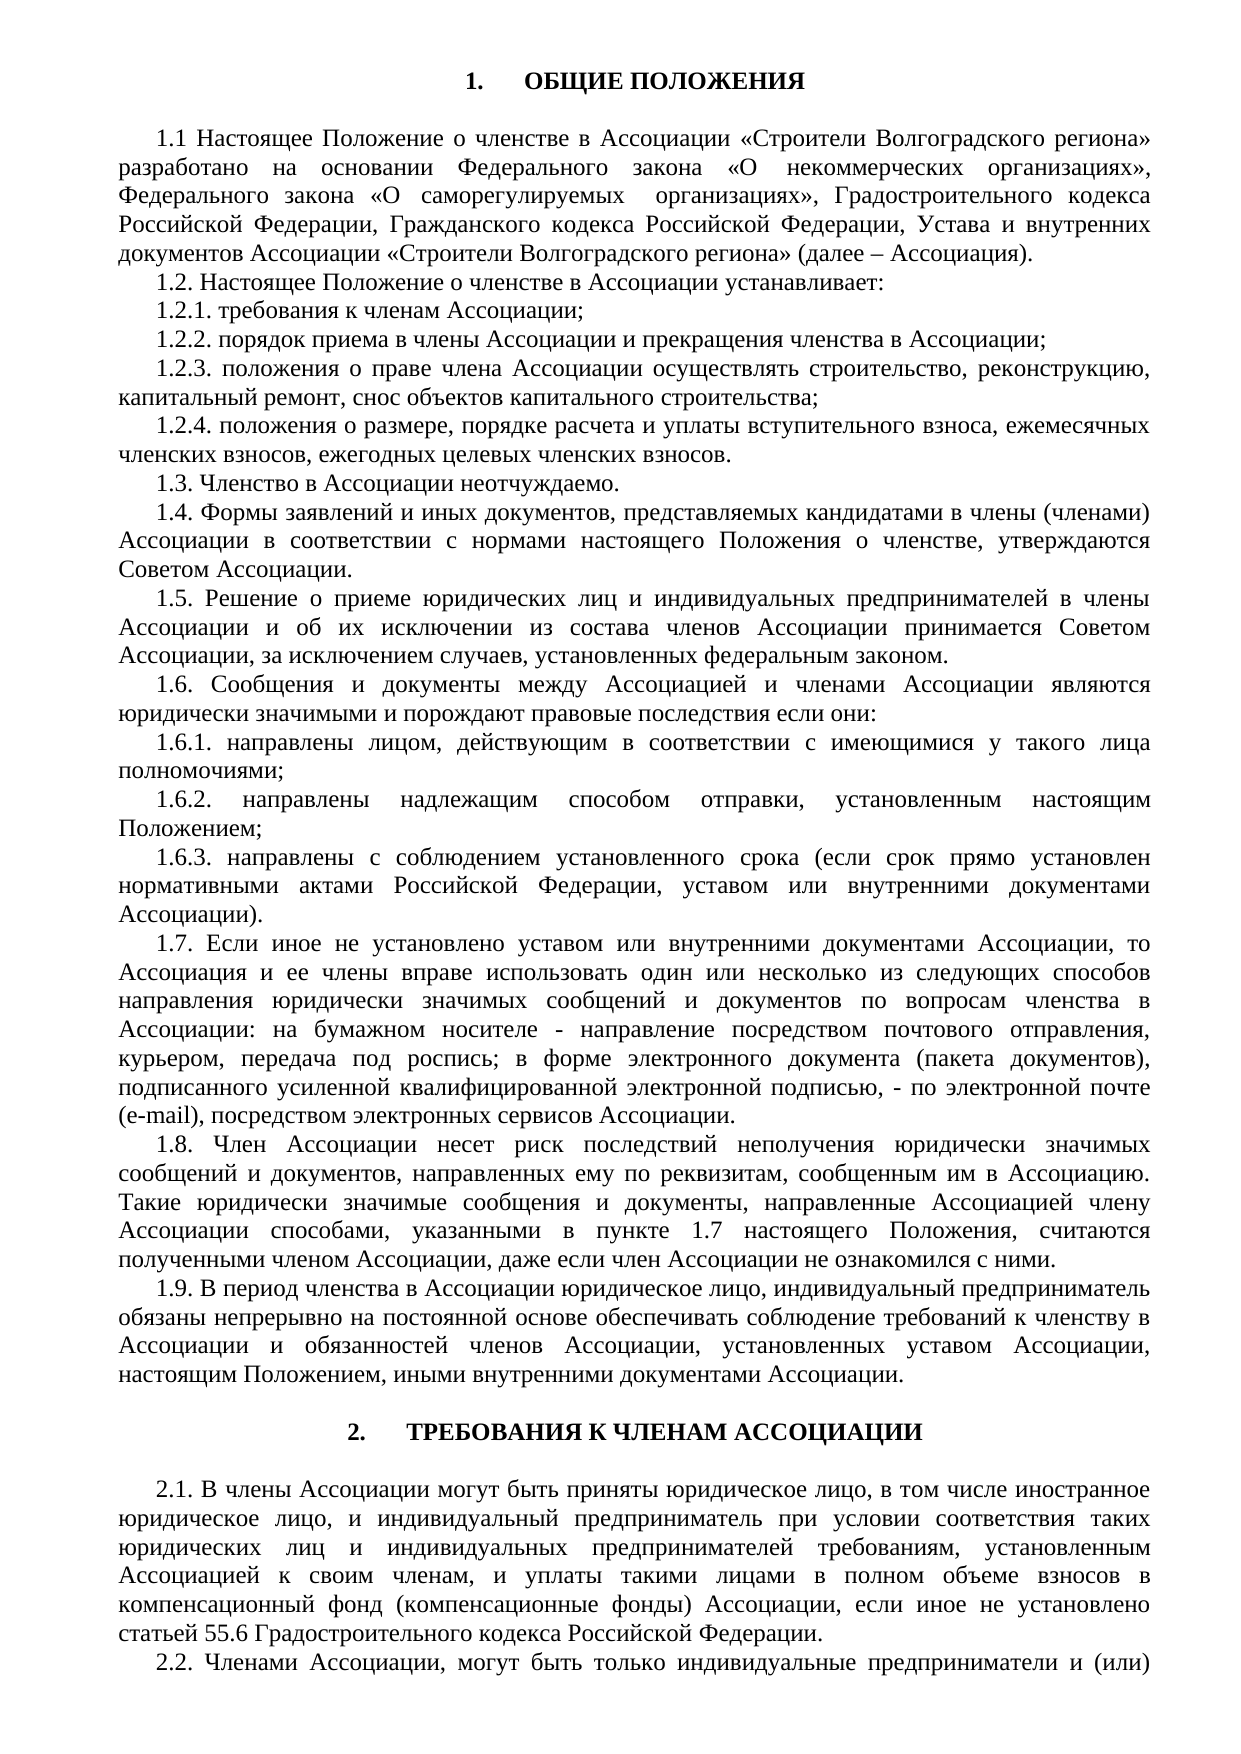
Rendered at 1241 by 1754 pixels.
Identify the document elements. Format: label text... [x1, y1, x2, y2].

list 1.3. Членство в Ассоциации неотчуждаемо. [118, 468, 1152, 497]
list 1.2.2. порядок приема в члены Ассоциации и прекращения членства в Ассоциации; [118, 324, 1152, 353]
list 1.6. Сообщения и документы между Ассоциацией и членами Ассоциации являются юридически значимыми и порождают правовые последствия если они: [118, 669, 1152, 727]
list 1.5. Решение о приеме юридических лиц и индивидуальных предпринимателей в члены Ассоциации и об их исключении из состава членов Ассоциации принимается Советом Ассоциации, за исключением случаев, установленных федеральным законом. [118, 583, 1152, 669]
list ТРЕБОВАНИЯ К ЧЛЕНАМ АССОЦИАЦИИ [118, 1417, 1152, 1446]
list 1.4. Формы заявлений и иных документов, представляемых кандидатами в члены (членами) Ассоциации в соответствии с нормами настоящего Положения о членстве, утверждаются Советом Ассоциации. [118, 497, 1152, 583]
list 1.7. Если иное не установлено уставом или внутренними документами Ассоциации, то Ассоциация и ее члены вправе использовать один или несколько из следующих способов направления юридически значимых сообщений и документов по вопросам членства в Ассоциации: на бумажном носителе - направление посредством почтового отправления, курьером, передача под роспись; в форме электронного документа (пакета документов), подписанного усиленной квалифицированной электронной подписью, - по электронной почте (e-mail), посредством электронных сервисов Ассоциации. [118, 928, 1152, 1129]
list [118, 1647, 1152, 1675]
list 1.9. В период членства в Ассоциации юридическое лицо, индивидуальный предприниматель обязаны непрерывно на постоянной основе обеспечивать соблюдение требований к членству в Ассоциации и обязанностей членов Ассоциации, установленных уставом Ассоциации, настоящим Положением, иными внутренними документами Ассоциации. [118, 1273, 1152, 1388]
list 1.2. Настоящее Положение о членстве в Ассоциации устанавливает: [118, 267, 1152, 295]
list 1.2.1. требования к членам Ассоциации; [118, 295, 1152, 324]
list 1.2.3. положения о праве члена Ассоциации осуществлять строительство, реконструкцию, капитальный ремонт, снос объектов капитального строительства; [118, 353, 1152, 410]
list 2.1. В члены Ассоциации могут быть приняты юридическое лицо, в том числе иностранное юридическое лицо, и индивидуальный предприниматель при условии соответствия таких юридических лиц и индивидуальных предпринимателей требованиям, установленным Ассоциацией к своим членам, и уплаты такими лицами в полном объеме взносов в компенсационный фонд (компенсационные фонды) Ассоциации, если иное не установлено статьей 55.6 Градостроительного кодекса Российской Федерации. [118, 1474, 1152, 1647]
list 1.8. Член Ассоциации несет риск последствий неполучения юридически значимых сообщений и документов, направленных ему по реквизитам, сообщенным им в Ассоциацию. Такие юридически значимые сообщения и документы, направленные Ассоциацией члену Ассоциации способами, указанными в пункте 1.7 настоящего Положения, считаются полученными членом Ассоциации, даже если член Ассоциации не ознакомился с ними. [118, 1129, 1152, 1273]
list 1.6.1. направлены лицом, действующим в соответствии с имеющимися у такого лица полномочиями; [118, 727, 1152, 784]
list 1.6.2. направлены надлежащим способом отправки, установленным настоящим Положением; [118, 784, 1152, 842]
list 1.6.3. направлены с соблюдением установленного срока (если срок прямо установлен нормативными актами Российской Федерации, уставом или внутренними документами Ассоциации). [118, 842, 1152, 928]
list 1.2.4. положения о размере, порядке расчета и уплаты вступительного взноса, ежемесячных членских взносов, ежегодных целевых членских взносов. [118, 410, 1152, 468]
list 1.1 Настоящее Положение о членстве в Ассоциации «Строители Волгоградского региона» разработано на основании Федерального закона «О некоммерческих организациях», Федерального закона «О саморегулируемых организациях», Градостроительного кодекса Российской Федерации, Гражданского кодекса Российской Федерации, Устава и внутренних документов Ассоциации «Строители Волгоградского региона» (далее – Ассоциация). [118, 123, 1152, 267]
list ОБЩИЕ ПОЛОЖЕНИЯ [118, 66, 1152, 94]
